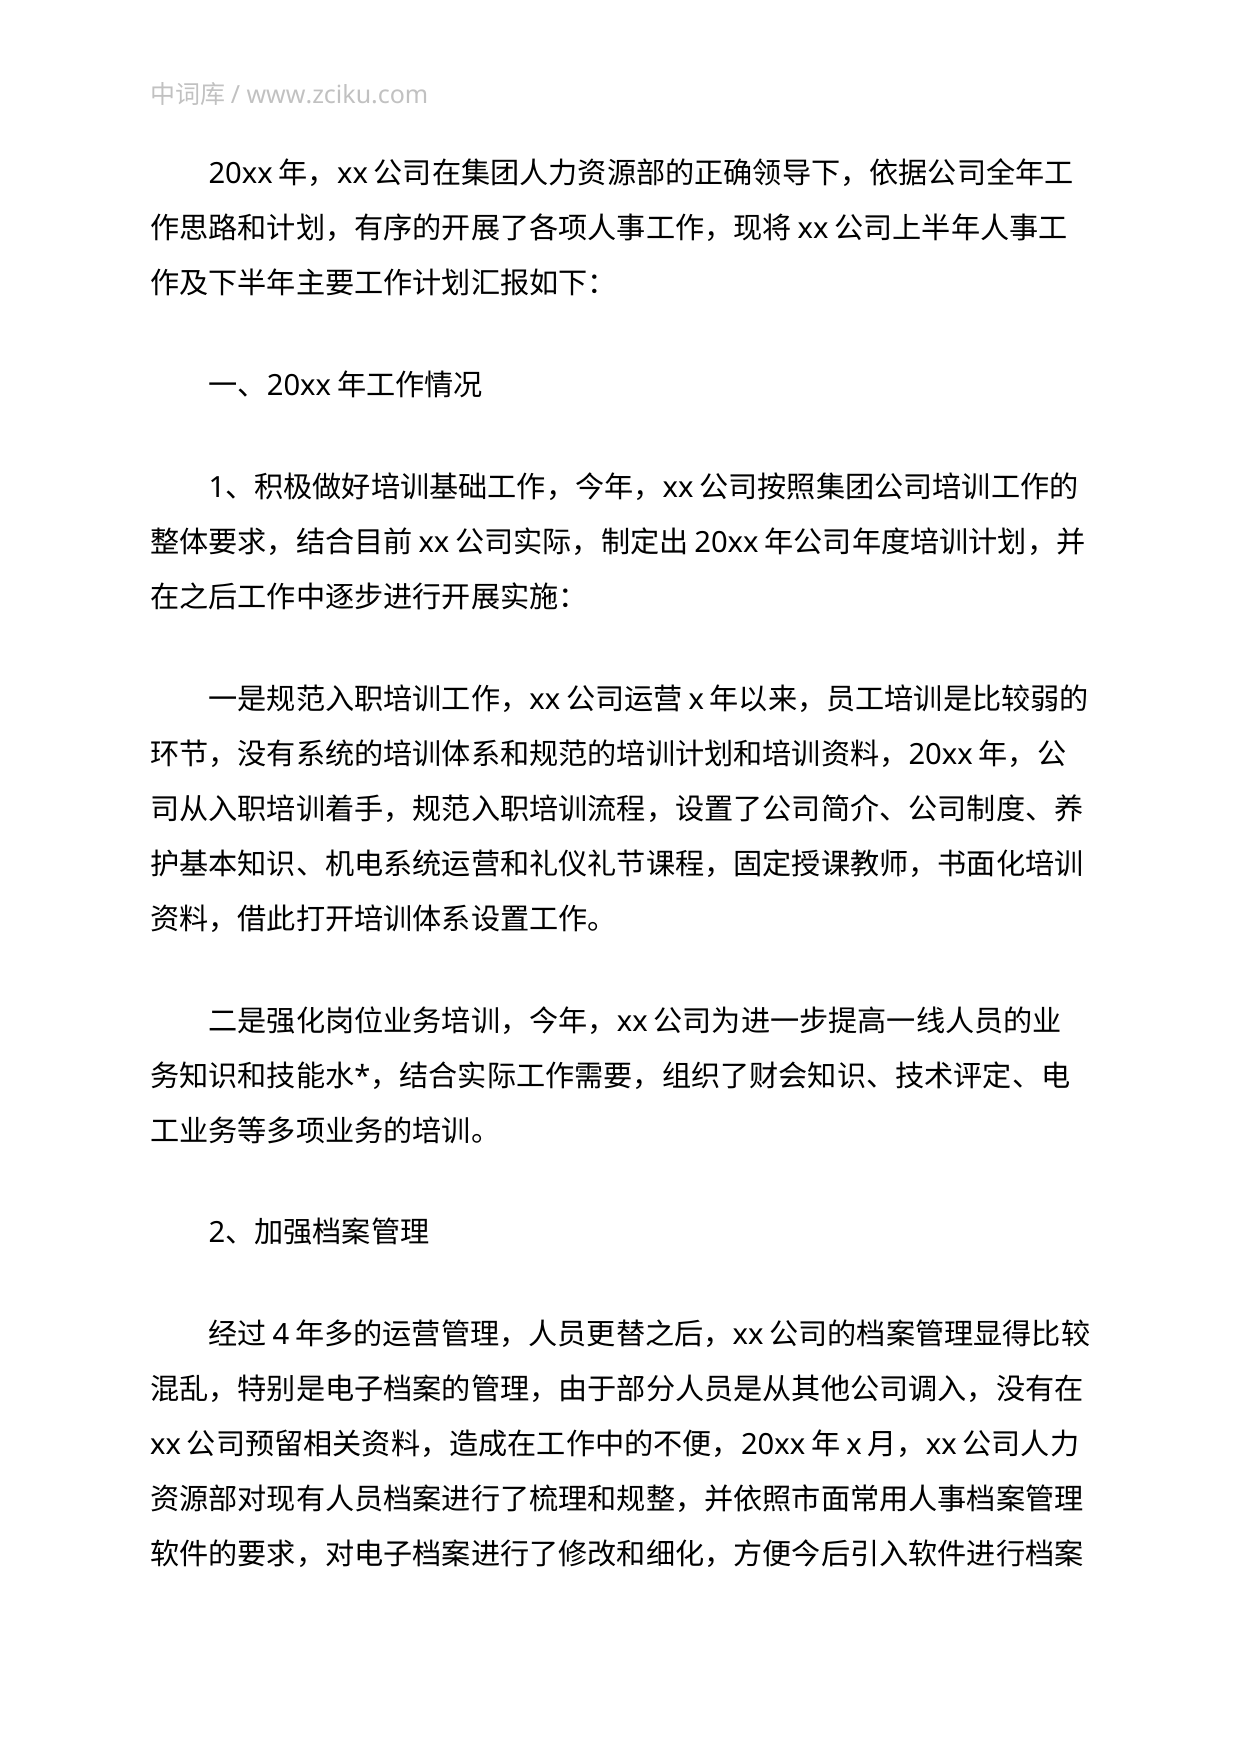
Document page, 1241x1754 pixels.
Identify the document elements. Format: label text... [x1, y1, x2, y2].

text 1、积极做好培训基础工作，今年，xx公司按照集团公司培训工作的整体要求，结合目前xx公司实际，制定出20xx年公司年度培训计划，并在之后工作中逐步进行开展实施： [150, 464, 1090, 616]
text 2、加强档案管理 [150, 1209, 1090, 1251]
text 20xx年，xx公司在集团人力资源部的正确领导下，依据公司全年工作思路和计划，有序的开展了各项人事工作，现将xx公司上半年人事工作及下半年主要工作计划汇报如下： [150, 150, 1090, 302]
text 一、20xx年工作情况 [150, 362, 1090, 404]
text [150, 1311, 1090, 1573]
text 一是规范入职培训工作，xx公司运营x年以来，员工培训是比较弱的环节，没有系统的培训体系和规范的培训计划和培训资料，20xx年，公司从入职培训着手，规范入职培训流程，设置了公司简介、公司制度、养护基本知识、机电系统运营和礼仪礼节课程，固定授课教师，书面化培训资料，借此打开培训体系设置工作。 [150, 676, 1090, 938]
text 二是强化岗位业务培训，今年，xx公司为进一步提高一线人员的业务知识和技能水*，结合实际工作需要，组织了财会知识、技术评定、电工业务等多项业务的培训。 [150, 997, 1090, 1149]
